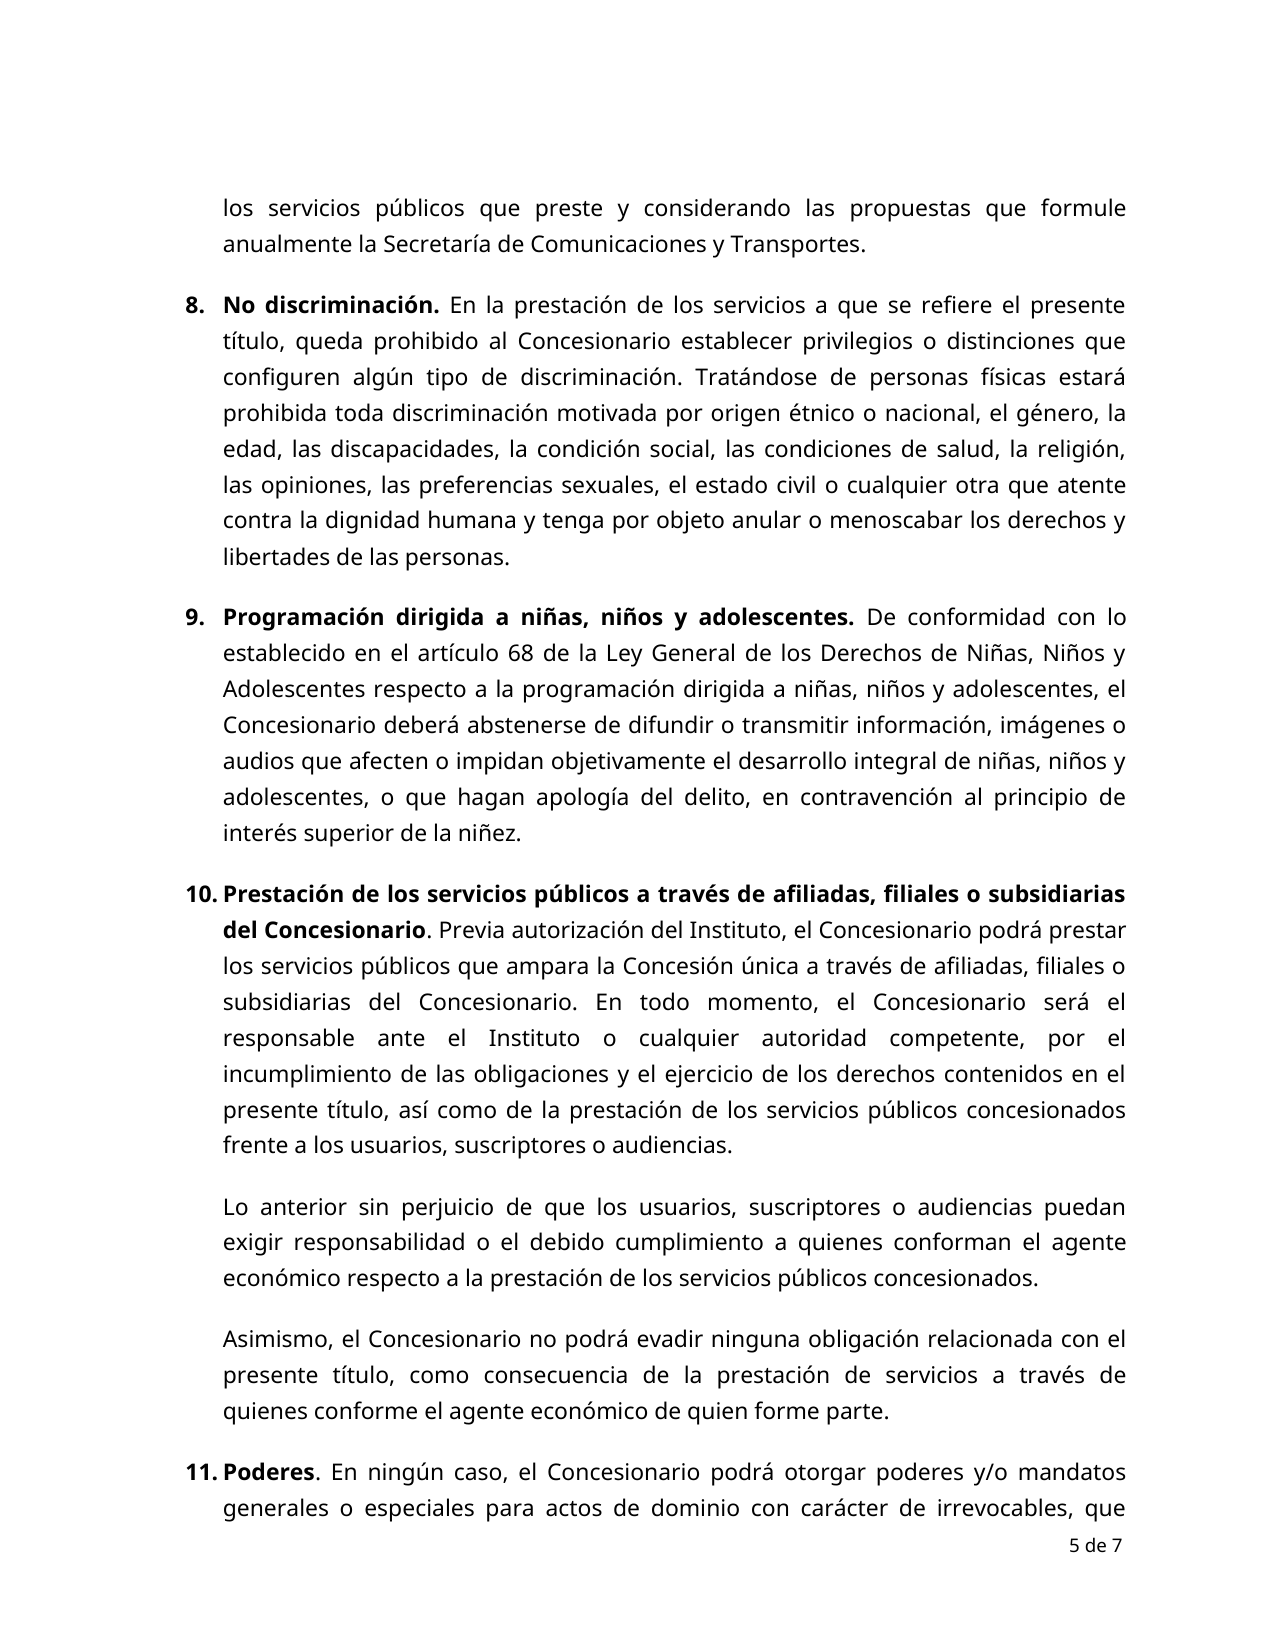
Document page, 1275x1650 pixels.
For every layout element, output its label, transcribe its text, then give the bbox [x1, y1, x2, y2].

list Programación dirigida a niñas, niños y adolescentes. De conformidad con lo establecido en el artículo 68 de la Ley General de los Derechos de Niñas, Niños y Adolescentes respecto a la programación dirigida a niñas, niños y adolescentes, el Concesionario deberá abstenerse de difundir o transmitir información, imágenes o audios que afecten o impidan objetivamente el desarrollo integral de niñas, niños y adolescentes, o que hagan apología del delito, en contravención al principio de interés superior de la niñez. [185, 601, 1127, 848]
list No discriminación. En la prestación de los servicios a que se refiere el presente título, queda prohibido al Concesionario establecer privilegios o distinciones que configuren algún tipo de discriminación. Tratándose de personas físicas estará prohibida toda discriminación motivada por origen étnico o nacional, el género, la edad, las discapacidades, la condición social, las condiciones de salud, la religión, las opiniones, las preferencias sexuales, el estado civil o cualquier otra que atente contra la dignidad humana y tenga por objeto anular o menoscabar los derechos y libertades de las personas. [185, 289, 1127, 572]
text Lo anterior sin perjuicio de que los usuarios, suscriptores o audiencias puedan exigir responsabilidad o el debido cumplimiento a quienes conforman el agente económico respecto a la prestación de los servicios públicos concesionados. [223, 1190, 1127, 1293]
list Prestación de los servicios públicos a través de afiliadas, filiales o subsidiarias del Concesionario. Previa autorización del Instituto, el Concesionario podrá prestar los servicios públicos que ampara la Concesión única a través de afiliadas, filiales o subsidiarias del Concesionario. En todo momento, el Concesionario será el responsable ante el Instituto o cualquier autoridad competente, por el incumplimiento de las obligaciones y el ejercicio de los derechos contenidos en el presente título, así como de la prestación de los servicios públicos concesionados frente a los usuarios, suscriptores o audiencias. [185, 878, 1127, 1161]
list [185, 1456, 1127, 1523]
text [223, 192, 1127, 259]
text Asimismo, el Concesionario no podrá evadir ninguna obligación relacionada con el presente título, como consecuencia de la prestación de servicios a través de quienes conforme el agente económico de quien forme parte. [223, 1323, 1127, 1426]
